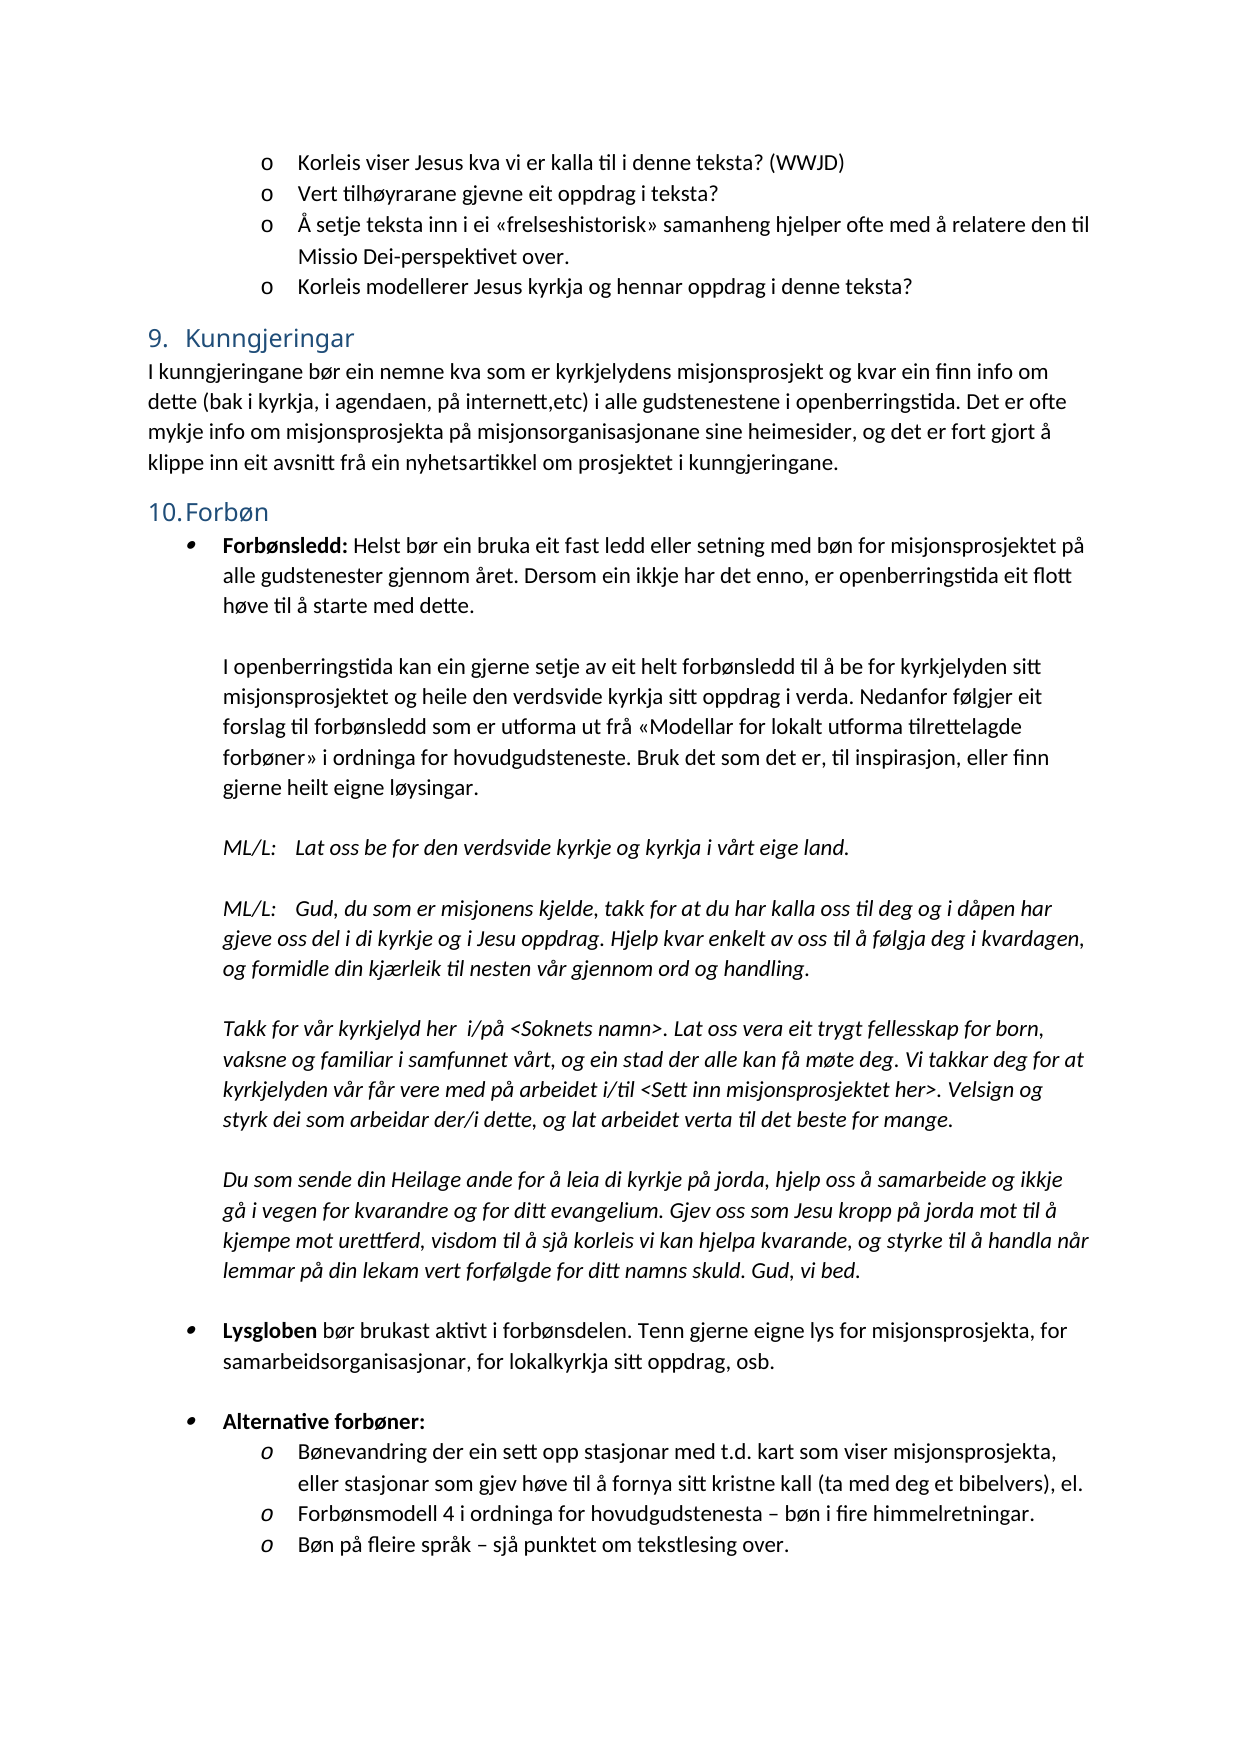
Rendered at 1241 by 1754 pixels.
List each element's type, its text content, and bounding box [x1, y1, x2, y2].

text I kunngjeringane bør ein nemne kva som er kyrkjelydens misjonsprosjekt og kvar ein finn info om dette (bak i kyrkja, i agendaen, på internett,etc) i alle gudstenestene i openberringstida. Det er ofte mykje info om misjonsprosjekta på misjonsorganisasjonane sine heimesider, og det er fort gjort å klippe inn eit avsnitt frå ein nyhetsartikkel om prosjektet i kunngjeringane. [148, 357, 1093, 476]
subtitle Kunngjeringar [148, 320, 1093, 354]
list Bønevandring der ein sett opp stasjonar med t.d. kart som viser misjonsprosjekta, eller stasjonar som gjev høve til å fornya sitt kristne kall (ta med deg et bibelvers), el. [260, 1437, 1093, 1497]
list Korleis modellerer Jesus kyrkja og hennar oppdrag i denne teksta? [260, 272, 1093, 301]
list Å setje teksta inn i ei «frelseshistorisk» samanheng hjelper ofte med å relatere den til Missio Dei-perspektivet over. [260, 211, 1093, 270]
list Lysgloben bør brukast aktivt i forbønsdelen. Tenn gjerne eigne lys for misjonsprosjekta, for samarbeidsorganisasjonar, for lokalkyrkja sitt oppdrag, osb. [185, 1317, 1093, 1375]
subtitle Forbøn [148, 494, 1093, 528]
list Bøn på fleire språk – sjå punktet om tekstlesing over. [260, 1531, 1093, 1560]
list Vert tilhøyrarane gjevne eit oppdrag i teksta? [260, 179, 1093, 208]
list Forbønsmodell 4 i ordninga for hovudgudstenesta – bøn i fire himmelretningar. [260, 1499, 1093, 1528]
list Forbønsledd: Helst bør ein bruka eit fast ledd eller setning med bøn for misjonsprosjektet på alle gudstenester gjennom året. Dersom ein ikkje har det enno, er openberringstida eit flott høve til å starte med dette. I openberringstida kan ein gjerne setje av eit helt forbønsledd til å be for kyrkjelyden sitt misjonsprosjektet og heile den verdsvide kyrkja sitt oppdrag i verda. Nedanfor følgjer eit forslag til forbønsledd som er utforma ut frå «Modellar for lokalt utforma tilrettelagde forbøner» i ordninga for hovudgudsteneste. Bruk det som det er, til inspirasjon, eller finn gjerne heilt eigne løysingar. ML/L: Lat oss be for den verdsvide kyrkje og kyrkja i vårt eige land. ML/L: Gud, du som er misjonens kjelde, takk for at du har kalla oss til deg og i dåpen har gjeve oss del i di kyrkje og i Jesu oppdrag. Hjelp kvar enkelt av oss til å følgja deg i kvardagen, og formidle din kjærleik til nesten vår gjennom ord og handling. Takk for vår kyrkjelyd her i/på <Soknets namn>. Lat oss vera eit trygt fellesskap for born, vaksne og familiar i samfunnet vårt, og ein stad der alle kan få møte deg. Vi takkar deg for at kyrkjelyden vår får vere med på arbeidet i/til <Sett inn misjonsprosjektet her>. Velsign og styrk dei som arbeidar der/i dette, og lat arbeidet verta til det beste for mange. Du som sende din Heilage ande for å leia di kyrkje på jorda, hjelp oss å samarbeide og ikkje gå i vegen for kvarandre og for ditt evangelium. Gjev oss som Jesu kropp på jorda mot til å kjempe mot urettferd, visdom til å sjå korleis vi kan hjelpa kvarande, og styrke til å handla når lemmar på din lekam vert forfølgde for ditt namns skuld. Gud, vi bed. [185, 531, 1093, 1284]
list Korleis viser Jesus kva vi er kalla til i denne teksta? (WWJD) [260, 148, 1093, 177]
list Alternative forbøner: [185, 1407, 1093, 1435]
